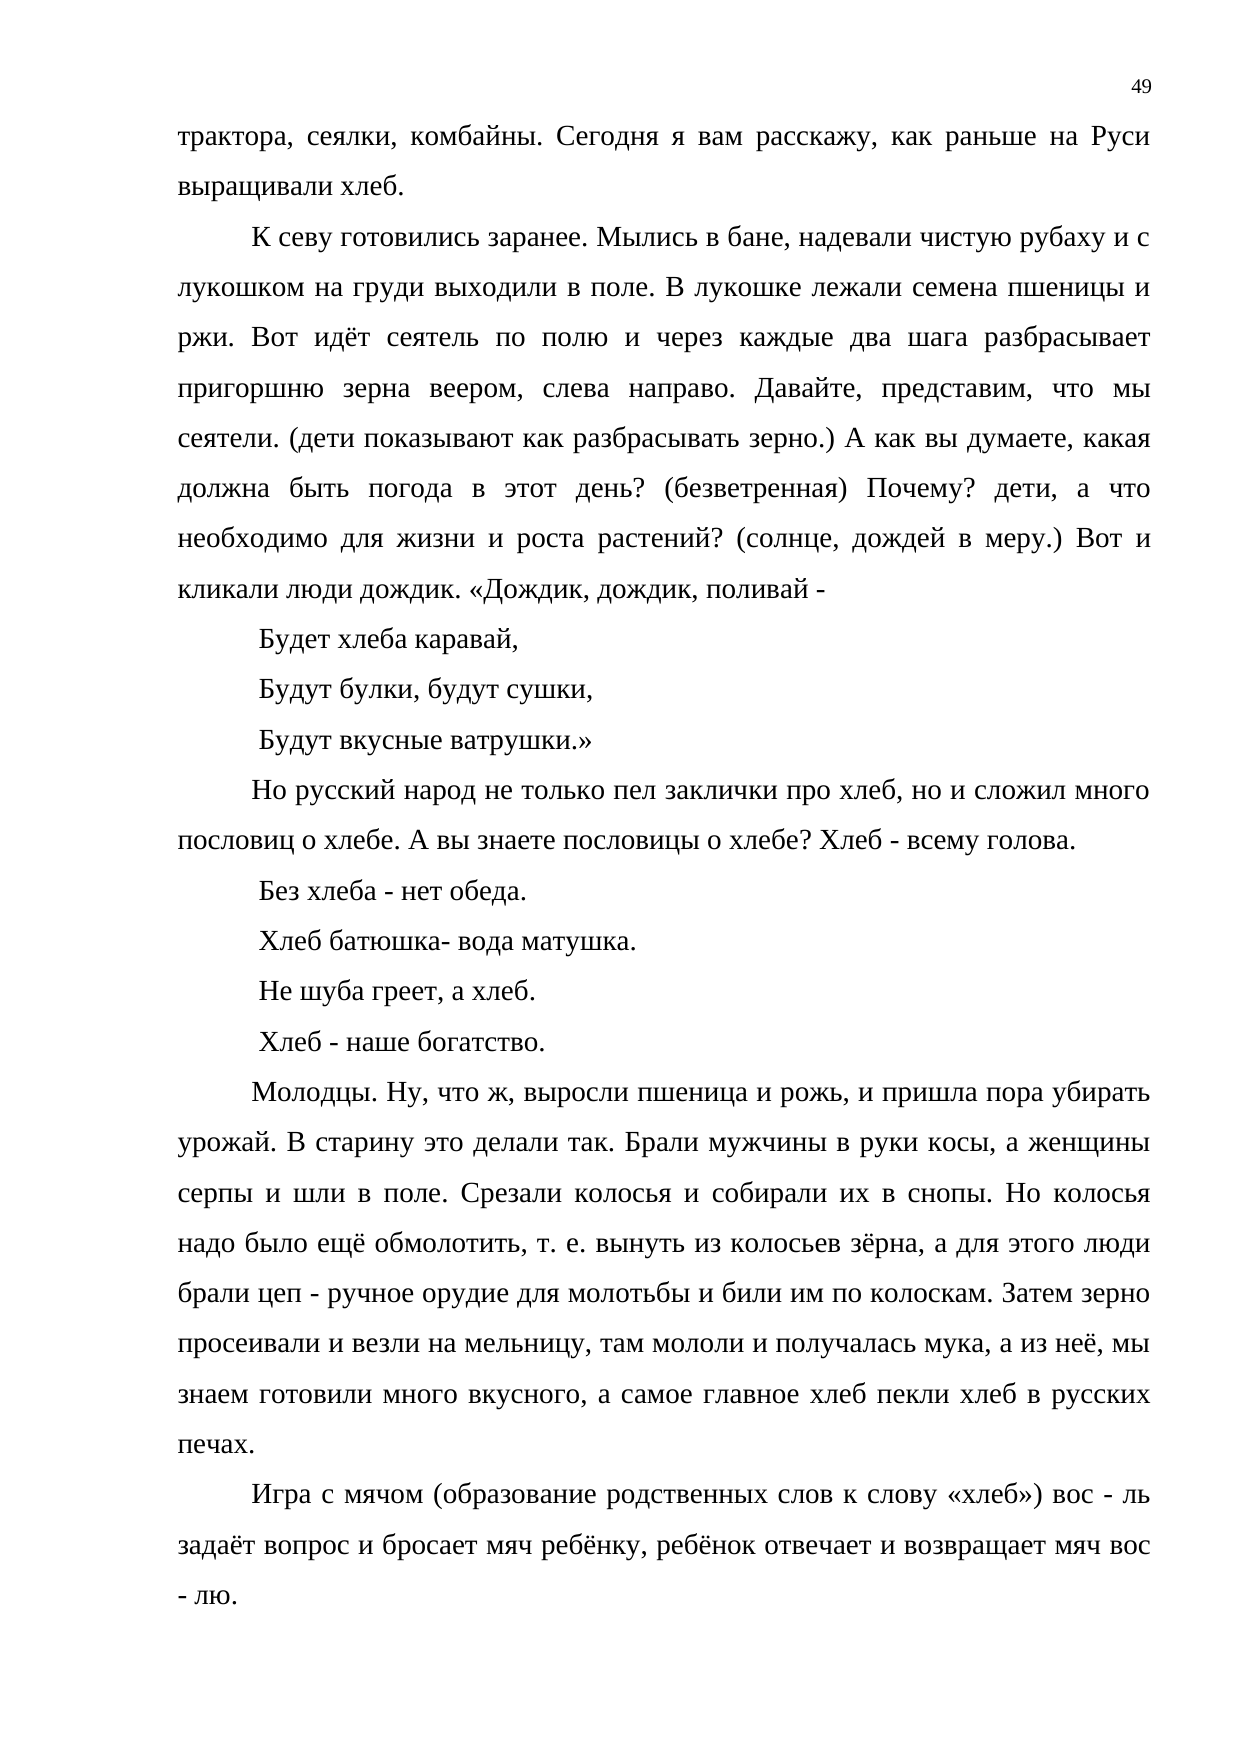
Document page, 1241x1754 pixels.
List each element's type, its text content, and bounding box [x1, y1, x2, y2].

text Хлеб батюшка- вода матушка. [177, 923, 1152, 957]
text Игра с мячом (образование родственных слов к слову «хлеб») вос - ль задаёт вопрос и бросает мяч ребёнку, ребёнок отвечает и возвращает мяч вос - лю. [177, 1477, 1152, 1611]
text Хлеб - наше богатство. [177, 1024, 1152, 1057]
text К севу готовились заранее. Мылись в бане, надевали чистую рубаху и с лукошком на груди выходили в поле. В лукошке лежали семена пшеницы и ржи. Вот идёт сеятель по полю и через каждые два шага разбрасывает пригоршню зерна веером, слева направо. Давайте, представим, что мы сеятели. (дети показывают как разбрасывать зерно.) А как вы думаете, какая должна быть погода в этот день? (безветренная) Почему? дети, а что необходимо для жизни и роста растений? (солнце, дождей в меру.) Вот и кликали люди дождик. «Дождик, дождик, поливай - [177, 219, 1152, 604]
text Будут булки, будут сушки, [177, 672, 1152, 705]
text Будут вкусные ватрушки.» [177, 722, 1152, 755]
text Молодцы. Ну, что ж, выросли пшеница и рожь, и пришла пора убирать урожай. В старину это делали так. Брали мужчины в руки косы, а женщины серпы и шли в поле. Срезали колосья и собирали их в снопы. Но колосья надо было ещё обмолотить, т. е. вынуть из колосьев зёрна, а для этого люди брали цеп - ручное орудие для молотьбы и били им по колоскам. Затем зерно просеивали и везли на мельницу, там мололи и получалась мука, а из неё, мы знаем готовили много вкусного, а самое главное хлеб пекли хлеб в русских печах. [177, 1074, 1152, 1460]
text Без хлеба - нет обеда. [177, 873, 1152, 906]
text Будет хлеба каравай, [177, 621, 1152, 655]
text Не шуба греет, а хлеб. [177, 973, 1152, 1007]
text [177, 118, 1152, 202]
text Но русский народ не только пел заклички про хлеб, но и сложил много пословиц о хлебе. А вы знаете пословицы о хлебе? Хлеб - всему голова. [177, 772, 1152, 856]
